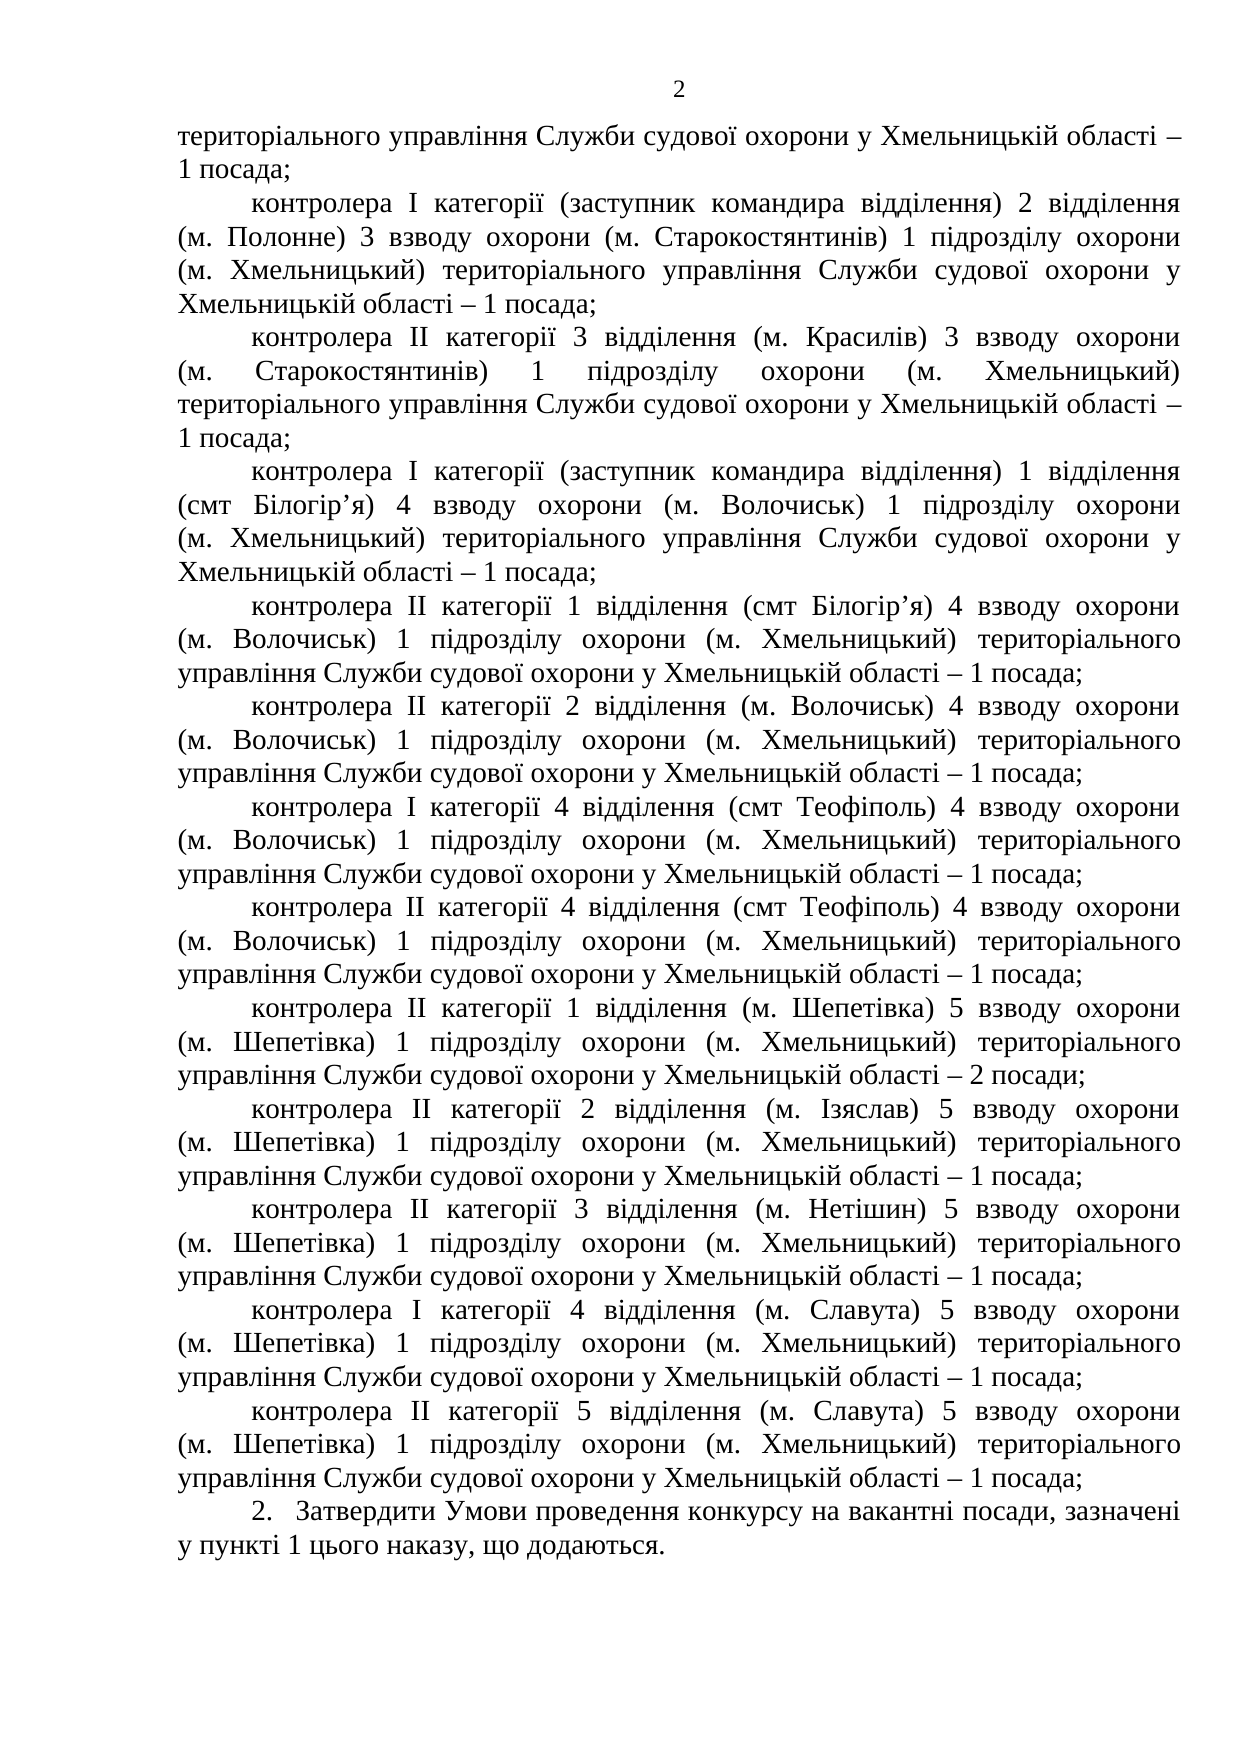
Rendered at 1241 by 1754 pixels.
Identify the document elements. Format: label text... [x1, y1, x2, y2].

text контролера І категорії (заступник командира відділення) 2 відділення (м. Полонне) 3 взводу охорони (м. Старокостянтинів) 1 підрозділу охорони (м. Хмельницький) територіального управління Служби судової охорони у Хмельницькій області – 1 посада; [177, 185, 1181, 319]
text контролера ІІ категорії 1 відділення (смт Білогір’я) 4 взводу охорони (м. Волочиськ) 1 підрозділу охорони (м. Хмельницький) територіального управління Служби судової охорони у Хмельницькій області – 1 посада; [177, 588, 1181, 688]
text контролера ІІ категорії 2 відділення (м. Волочиськ) 4 взводу охорони (м. Волочиськ) 1 підрозділу охорони (м. Хмельницький) територіального управління Служби судової охорони у Хмельницькій області – 1 посада; [177, 688, 1181, 789]
text контролера ІІ категорії 3 відділення (м. Красилів) 3 взводу охорони (м. Старокостянтинів) 1 підрозділу охорони (м. Хмельницький) територіального управління Служби судової охорони у Хмельницькій області – 1 посада; [177, 319, 1181, 453]
text контролера І категорії (заступник командира відділення) 1 відділення (смт Білогір’я) 4 взводу охорони (м. Волочиськ) 1 підрозділу охорони (м. Хмельницький) територіального управління Служби судової охорони у Хмельницькій області – 1 посада; [177, 453, 1181, 588]
text контролера ІІ категорії 5 відділення (м. Славута) 5 взводу охорони (м. Шепетівка) 1 підрозділу охорони (м. Хмельницький) територіального управління Служби судової охорони у Хмельницькій області – 1 посада; [177, 1393, 1181, 1493]
text контролера ІІ категорії 2 відділення (м. Ізяслав) 5 взводу охорони (м. Шепетівка) 1 підрозділу охорони (м. Хмельницький) територіального управління Служби судової охорони у Хмельницькій області – 1 посада; [177, 1091, 1181, 1191]
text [177, 118, 1181, 185]
text контролера ІІ категорії 4 відділення (смт Теофіполь) 4 взводу охорони (м. Волочиськ) 1 підрозділу охорони (м. Хмельницький) територіального управління Служби судової охорони у Хмельницькій області – 1 посада; [177, 889, 1181, 990]
text контролера ІІ категорії 3 відділення (м. Нетішин) 5 взводу охорони (м. Шепетівка) 1 підрозділу охорони (м. Хмельницький) територіального управління Служби судової охорони у Хмельницькій області – 1 посада; [177, 1191, 1181, 1292]
list Затвердити Умови проведення конкурсу на вакантні посади, зазначені у пункті 1 цього наказу, що додаються. [177, 1493, 1181, 1560]
text контролера І категорії 4 відділення (смт Теофіполь) 4 взводу охорони (м. Волочиськ) 1 підрозділу охорони (м. Хмельницький) територіального управління Служби судової охорони у Хмельницькій області – 1 посада; [177, 789, 1181, 889]
text контролера І категорії 4 відділення (м. Славута) 5 взводу охорони (м. Шепетівка) 1 підрозділу охорони (м. Хмельницький) територіального управління Служби судової охорони у Хмельницькій області – 1 посада; [177, 1292, 1181, 1393]
text контролера ІІ категорії 1 відділення (м. Шепетівка) 5 взводу охорони (м. Шепетівка) 1 підрозділу охорони (м. Хмельницький) територіального управління Служби судової охорони у Хмельницькій області – 2 посади; [177, 990, 1181, 1091]
